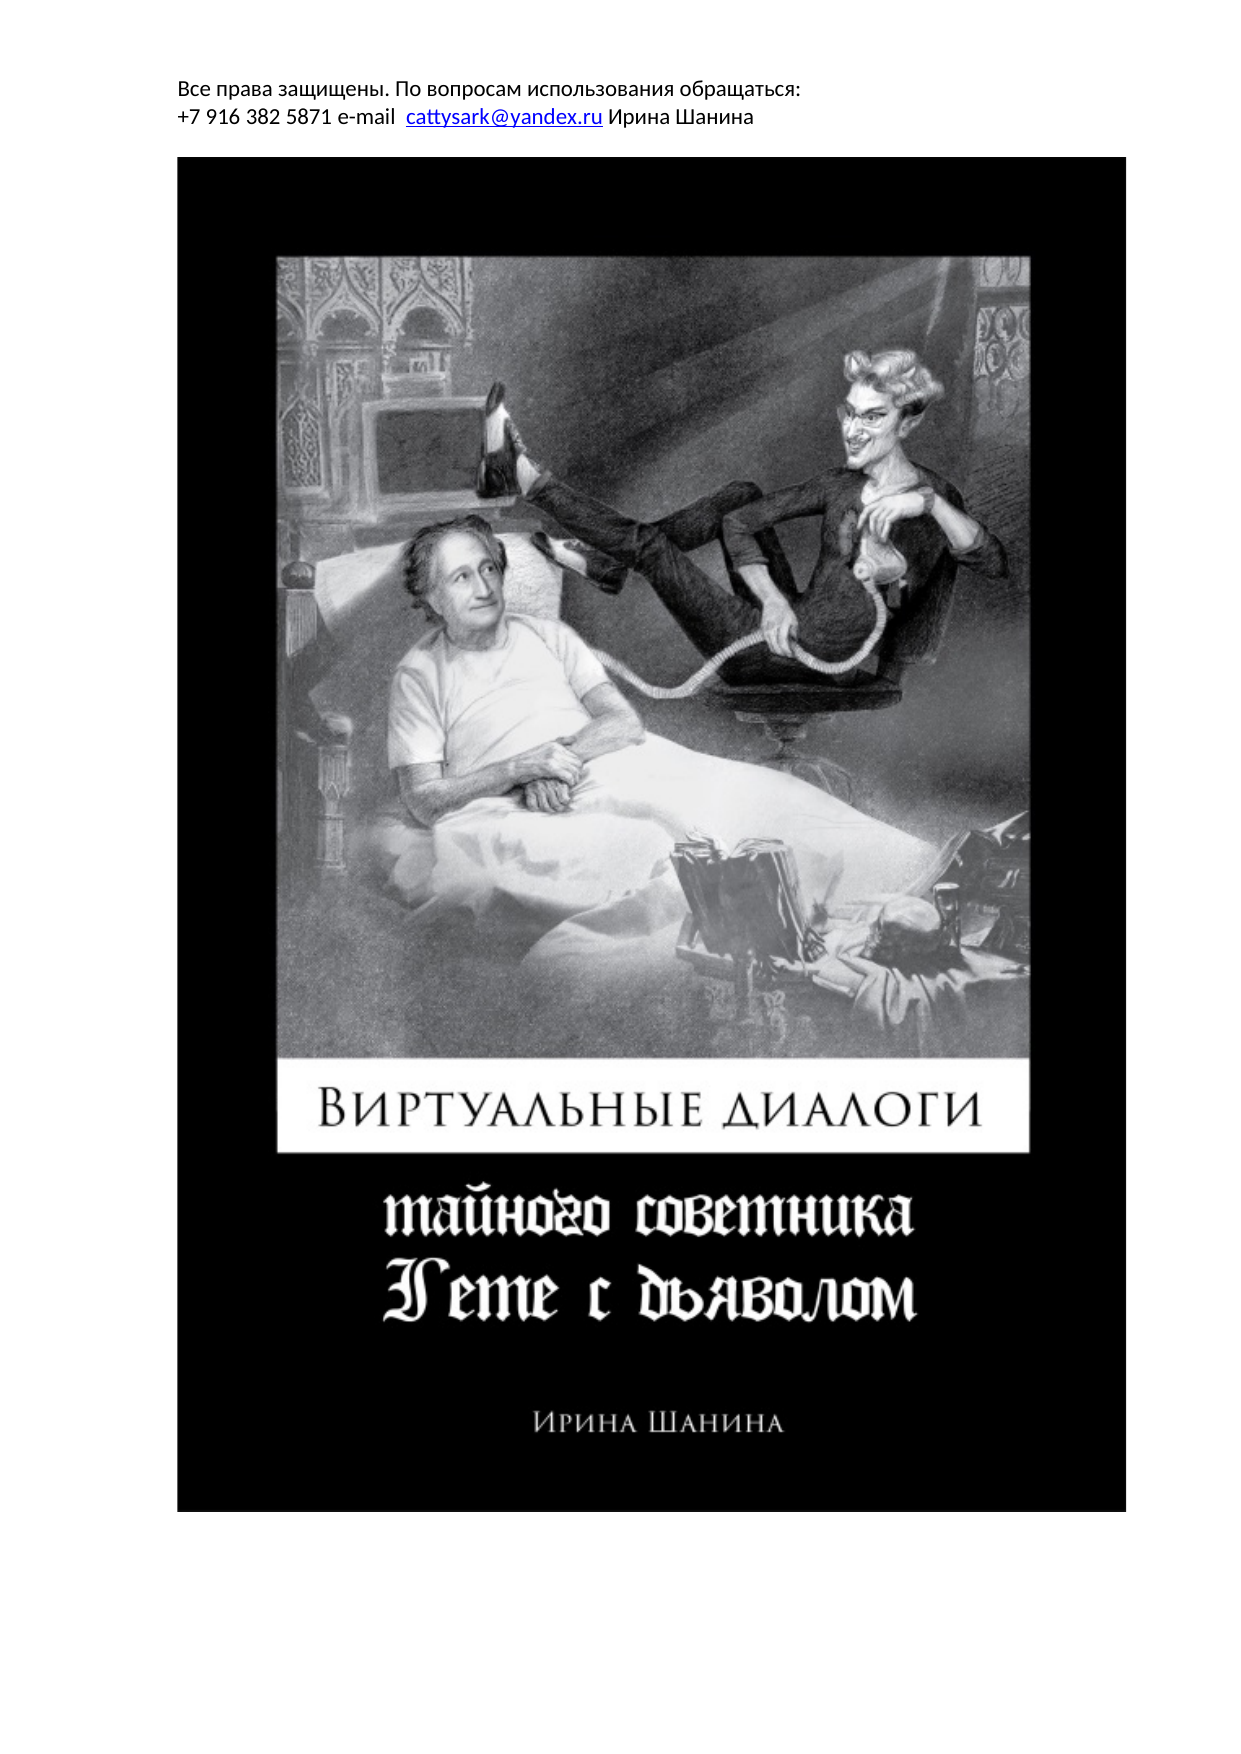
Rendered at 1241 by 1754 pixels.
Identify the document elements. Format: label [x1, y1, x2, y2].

picture [177, 157, 1127, 1512]
